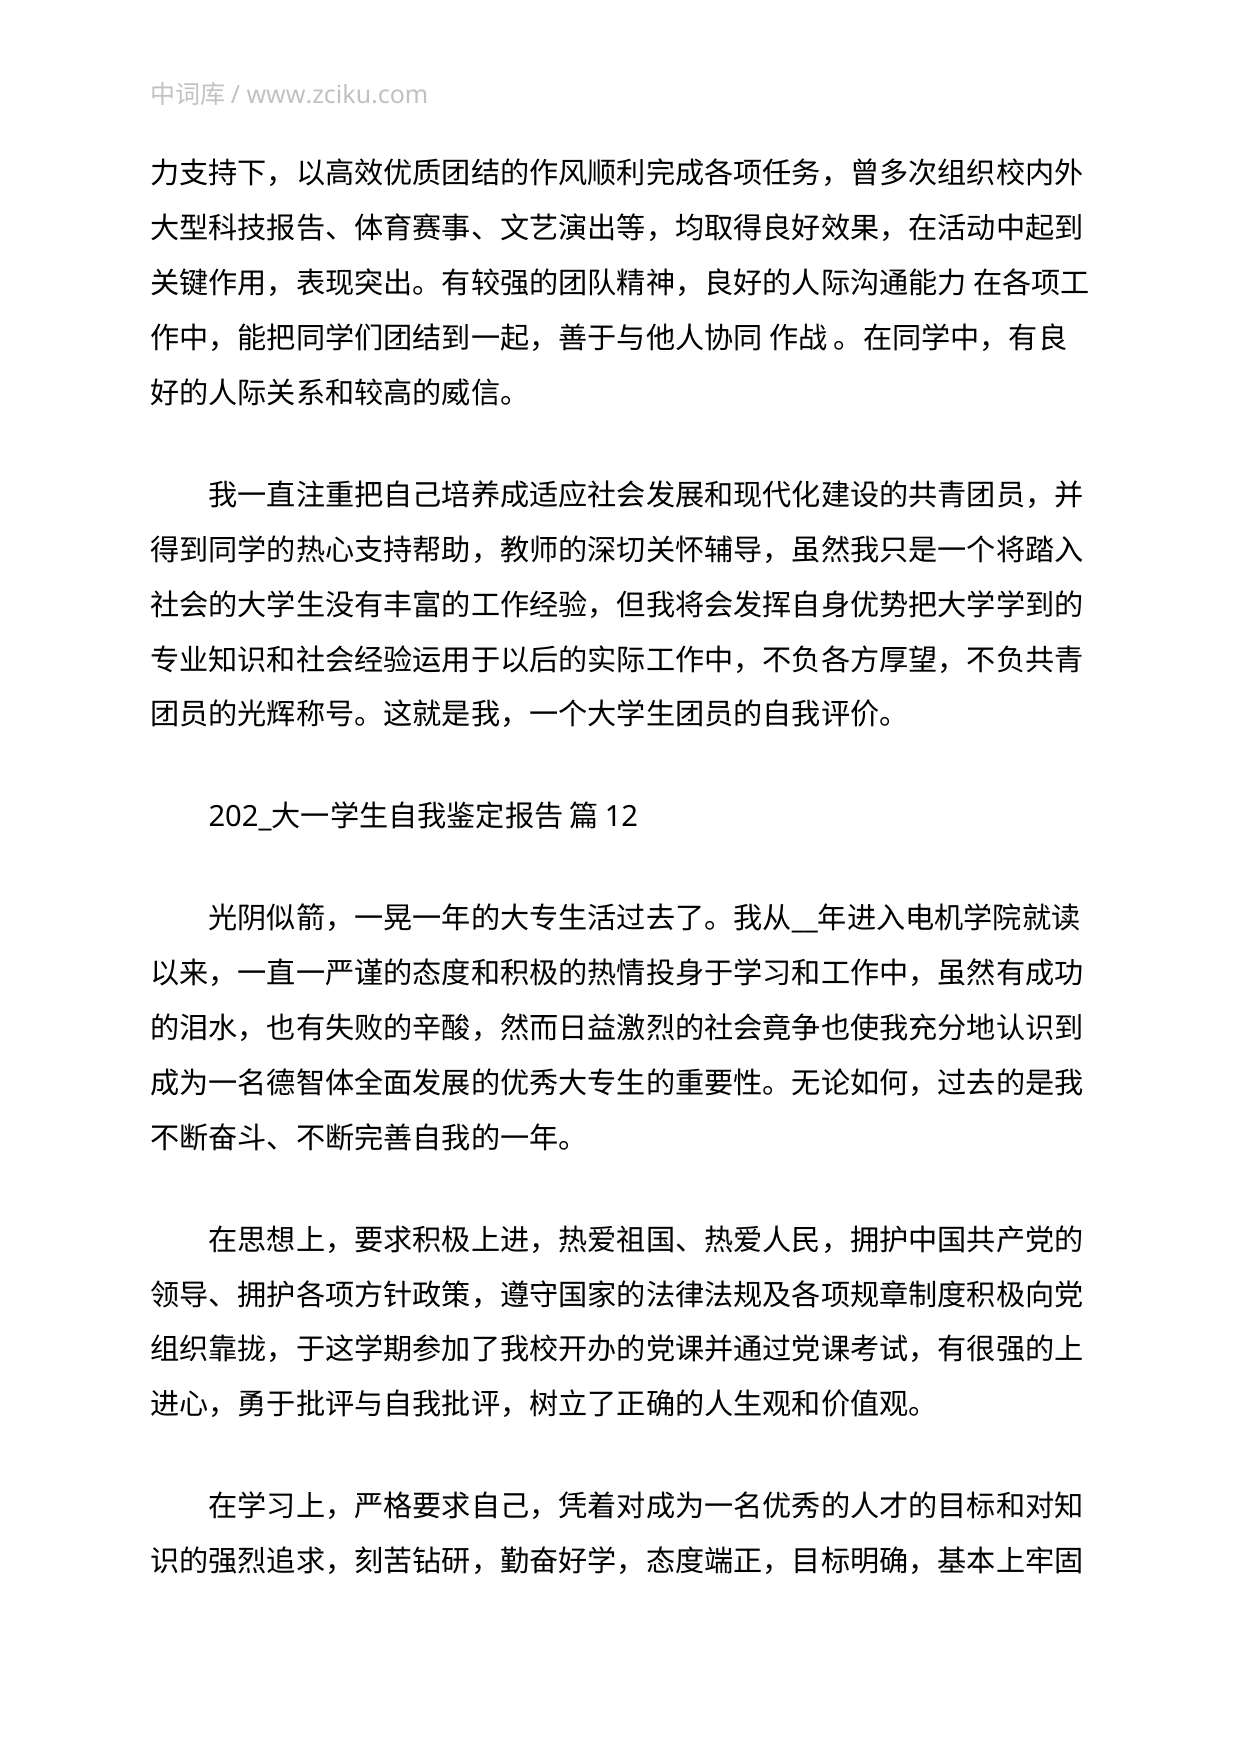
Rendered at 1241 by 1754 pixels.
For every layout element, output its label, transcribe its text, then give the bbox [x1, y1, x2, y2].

text 在思想上，要求积极上进，热爱祖国、热爱人民，拥护中国共产党的领导、拥护各项方针政策，遵守国家的法律法规及各项规章制度积极向党组织靠拢，于这学期参加了我校开办的党课并通过党课考试，有很强的上进心，勇于批评与自我批评，树立了正确的人生观和价值观。 [150, 1216, 1090, 1423]
text 202_大一学生自我鉴定报告 篇12 [150, 793, 1090, 835]
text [150, 150, 1090, 412]
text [150, 1483, 1090, 1580]
text 我一直注重把自己培养成适应社会发展和现代化建设的共青团员，并得到同学的热心支持帮助，教师的深切关怀辅导，虽然我只是一个将踏入社会的大学生没有丰富的工作经验，但我将会发挥自身优势把大学学到的专业知识和社会经验运用于以后的实际工作中，不负各方厚望，不负共青团员的光辉称号。这就是我，一个大学生团员的自我评价。 [150, 471, 1090, 733]
text 光阴似箭，一晃一年的大专生活过去了。我从__年进入电机学院就读以来，一直一严谨的态度和积极的热情投身于学习和工作中，虽然有成功的泪水，也有失败的辛酸，然而日益激烈的社会竟争也使我充分地认识到成为一名德智体全面发展的优秀大专生的重要性。无论如何，过去的是我不断奋斗、不断完善自我的一年。 [150, 895, 1090, 1157]
